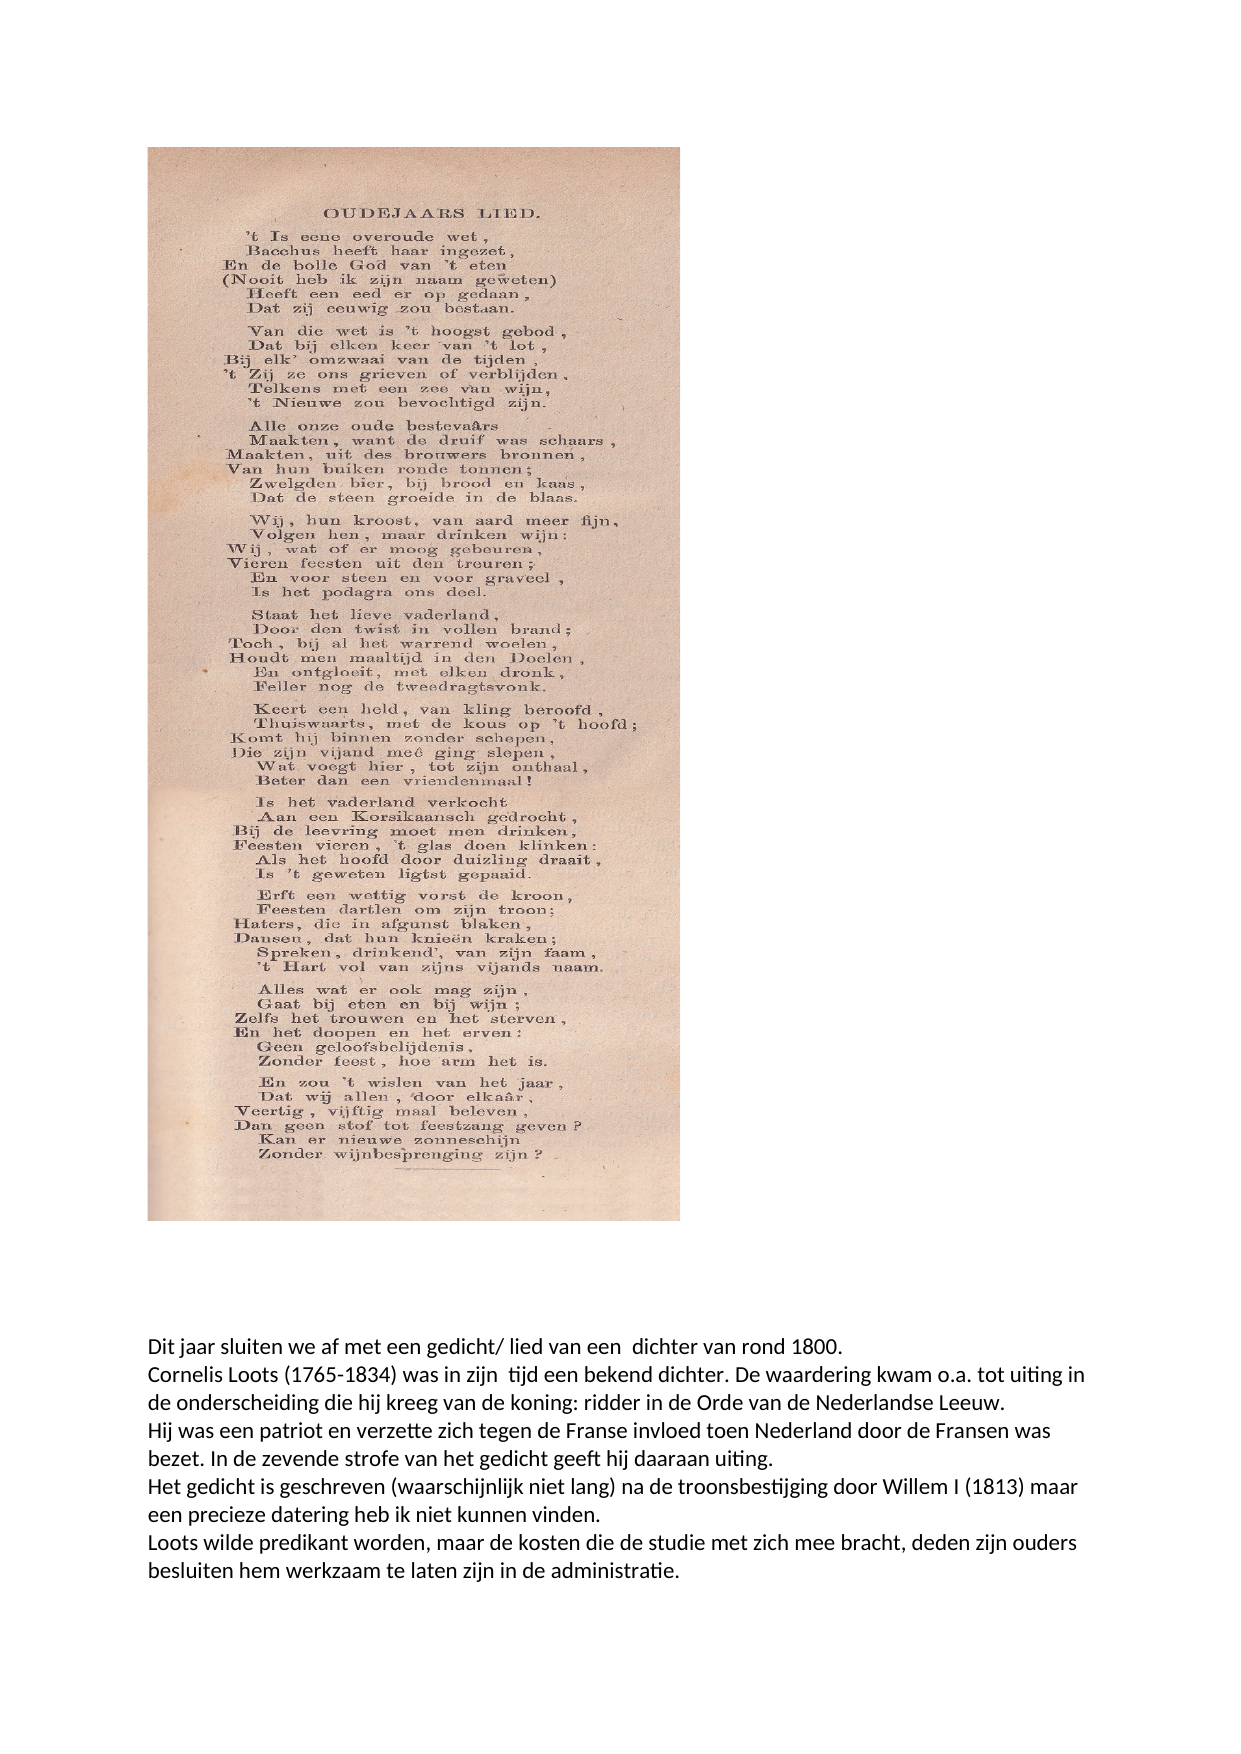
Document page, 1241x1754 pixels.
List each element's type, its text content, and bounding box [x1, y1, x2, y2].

text Het gedicht is geschreven (waarschijnlijk niet lang) na de troonsbestijging door Willem I (1813) maar een precieze datering heb ik niet kunnen vinden. [148, 1472, 1093, 1528]
text Hij was een patriot en verzette zich tegen de Franse invloed toen Nederland door de Fransen was bezet. In de zevende strofe van het gedicht geeft hij daaraan uiting. [148, 1416, 1093, 1472]
picture [147, 147, 680, 1221]
text Loots wilde predikant worden, maar de kosten die de studie met zich mee bracht, deden zijn ouders besluiten hem werkzaam te laten zijn in de administratie. [148, 1528, 1093, 1584]
text Cornelis Loots (1765-1834) was in zijn tijd een bekend dichter. De waardering kwam o.a. tot uiting in de onderscheiding die hij kreeg van de koning: ridder in de Orde van de Nederlandse Leeuw. [148, 1360, 1093, 1416]
text Dit jaar sluiten we af met een gedicht/ lied van een dichter van rond 1800. [148, 1332, 1093, 1360]
